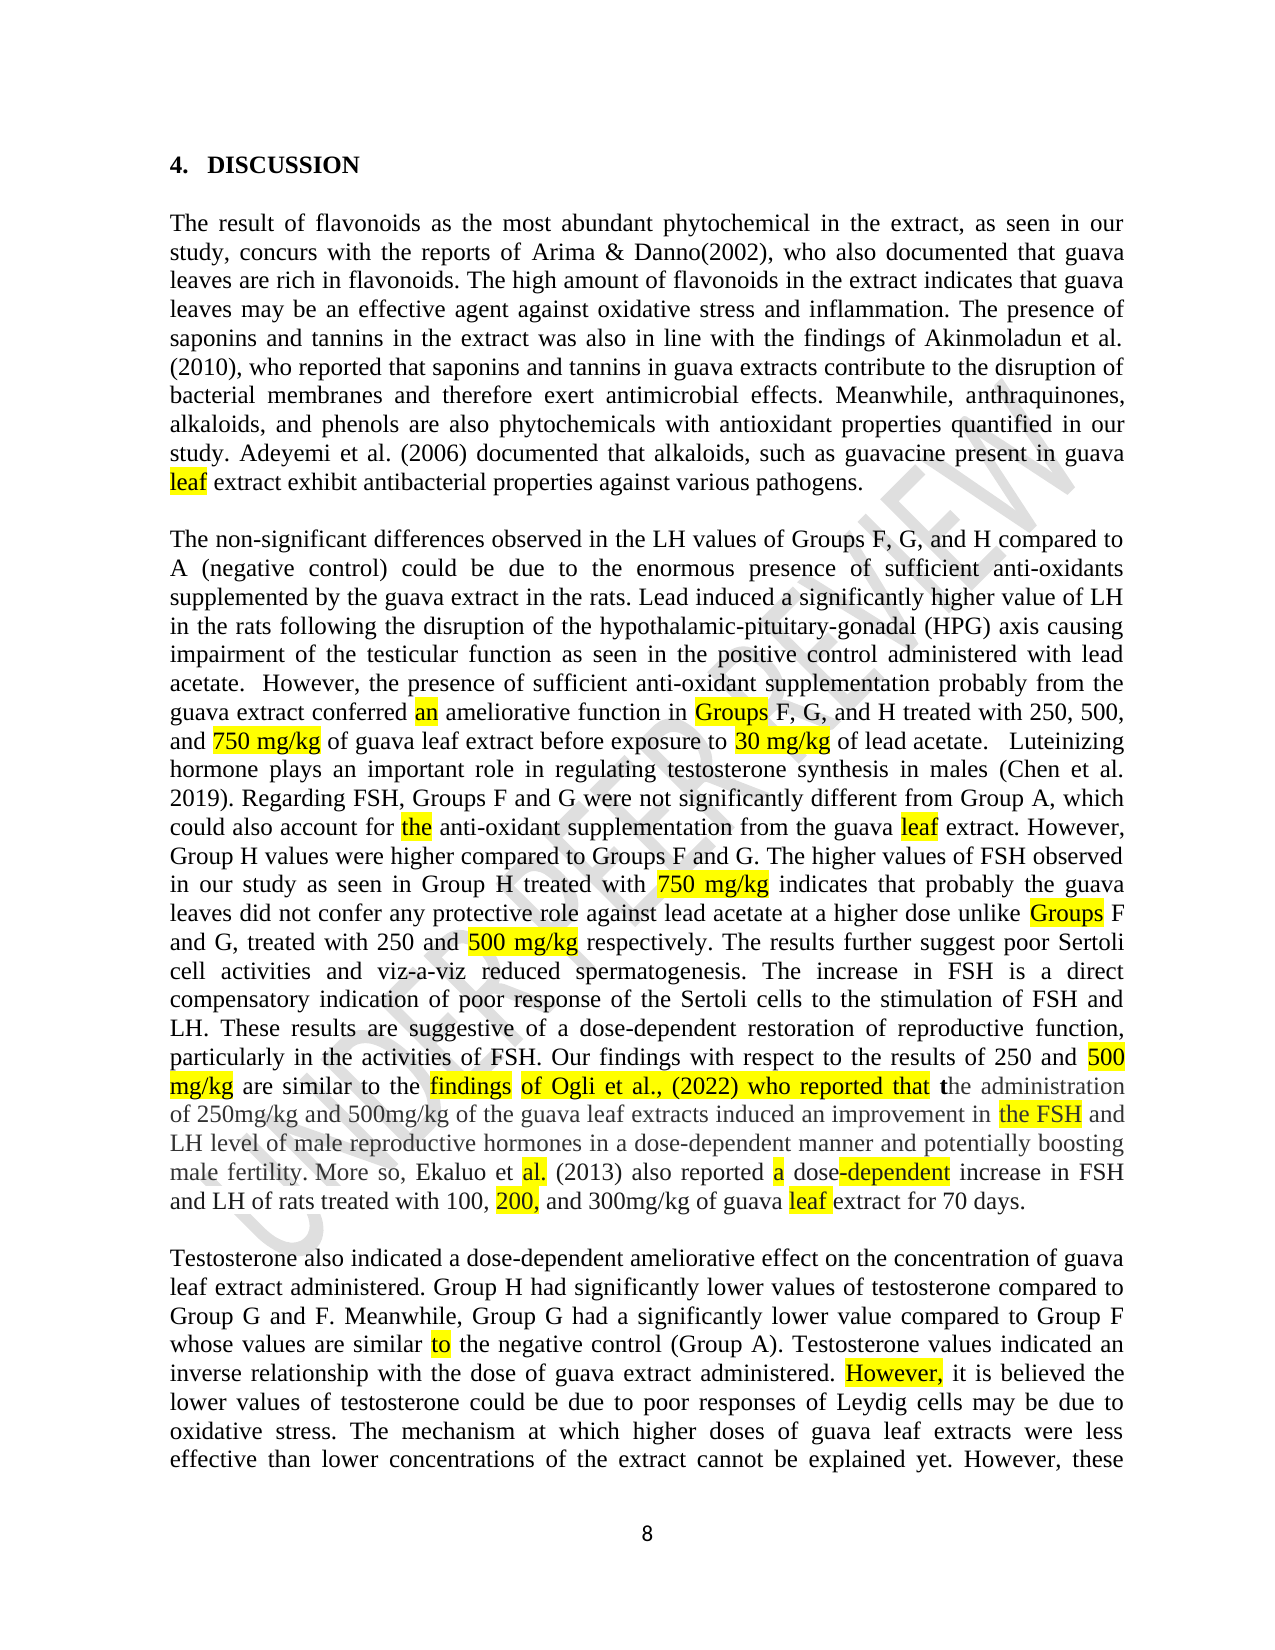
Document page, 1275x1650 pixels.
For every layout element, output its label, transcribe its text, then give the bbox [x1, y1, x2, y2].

text The non-significant differences observed in the LH values of Groups F, G, and H compared to A (negative control) could be due to the enormous presence of sufficient anti-oxidants supplemented by the guava extract in the rats. Lead induced a significantly higher value of LH in the rats following the disruption of the hypothalamic-pituitary-gonadal (HPG) axis causing impairment of the testicular function as seen in the positive control administered with lead acetate. However, the presence of sufficient anti-oxidant supplementation probably from the guava extract conferred an ameliorative function in Groups F, G, and H treated with 250, 500, and 750 mg/kg of guava leaf extract before exposure to 30 mg/kg of lead acetate. Luteinizing hormone plays an important role in regulating testosterone synthesis in males (Chen et al. 2019). Regarding FSH, Groups F and G were not significantly different from Group A, which could also account for the anti-oxidant supplementation from the guava leaf extract. However, Group H values were higher compared to Groups F and G. The higher values of FSH observed in our study as seen in Group H treated with 750 mg/kg indicates that probably the guava leaves did not confer any protective role against lead acetate at a higher dose unlike Groups F and G, treated with 250 and 500 mg/kg respectively. The results further suggest poor Sertoli cell activities and viz-a-viz reduced spermatogenesis. The increase in FSH is a direct compensatory indication of poor response of the Sertoli cells to the stimulation of FSH and LH. These results are suggestive of a dose-dependent restoration of reproductive function, particularly in the activities of FSH. Our findings with respect to the results of 250 and 500 mg/kg are similar to the findings of Ogli et al., (2022) who reported that the administration of 250mg/kg and 500mg/kg of the guava leaf extracts induced an improvement in the FSH and LH level of male reproductive hormones in a dose-dependent manner and potentially boosting male fertility. More so, Ekaluo et al. (2013) also reported a dose-dependent increase in FSH and LH of rats treated with 100, 200, and 300mg/kg of guava leaf extract for 70 days. [169, 524, 1125, 1214]
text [169, 1243, 1125, 1473]
text The result of flavonoids as the most abundant phytochemical in the extract, as seen in our study, concurs with the reports of Arima & Danno(2002), who also documented that guava leaves are rich in flavonoids. The high amount of flavonoids in the extract indicates that guava leaves may be an effective agent against oxidative stress and inflammation. The presence of saponins and tannins in the extract was also in line with the findings of Akinmoladun et al. (2010), who reported that saponins and tannins in guava extracts contribute to the disruption of bacterial membranes and therefore exert antimicrobial effects. Meanwhile, anthraquinones, alkaloids, and phenols are also phytochemicals with antioxidant properties quantified in our study. Adeyemi et al. (2006) documented that alkaloids, such as guavacine present in guava leaf extract exhibit antibacterial properties against various pathogens. [169, 208, 1125, 495]
list DISCUSSION [169, 150, 1125, 179]
